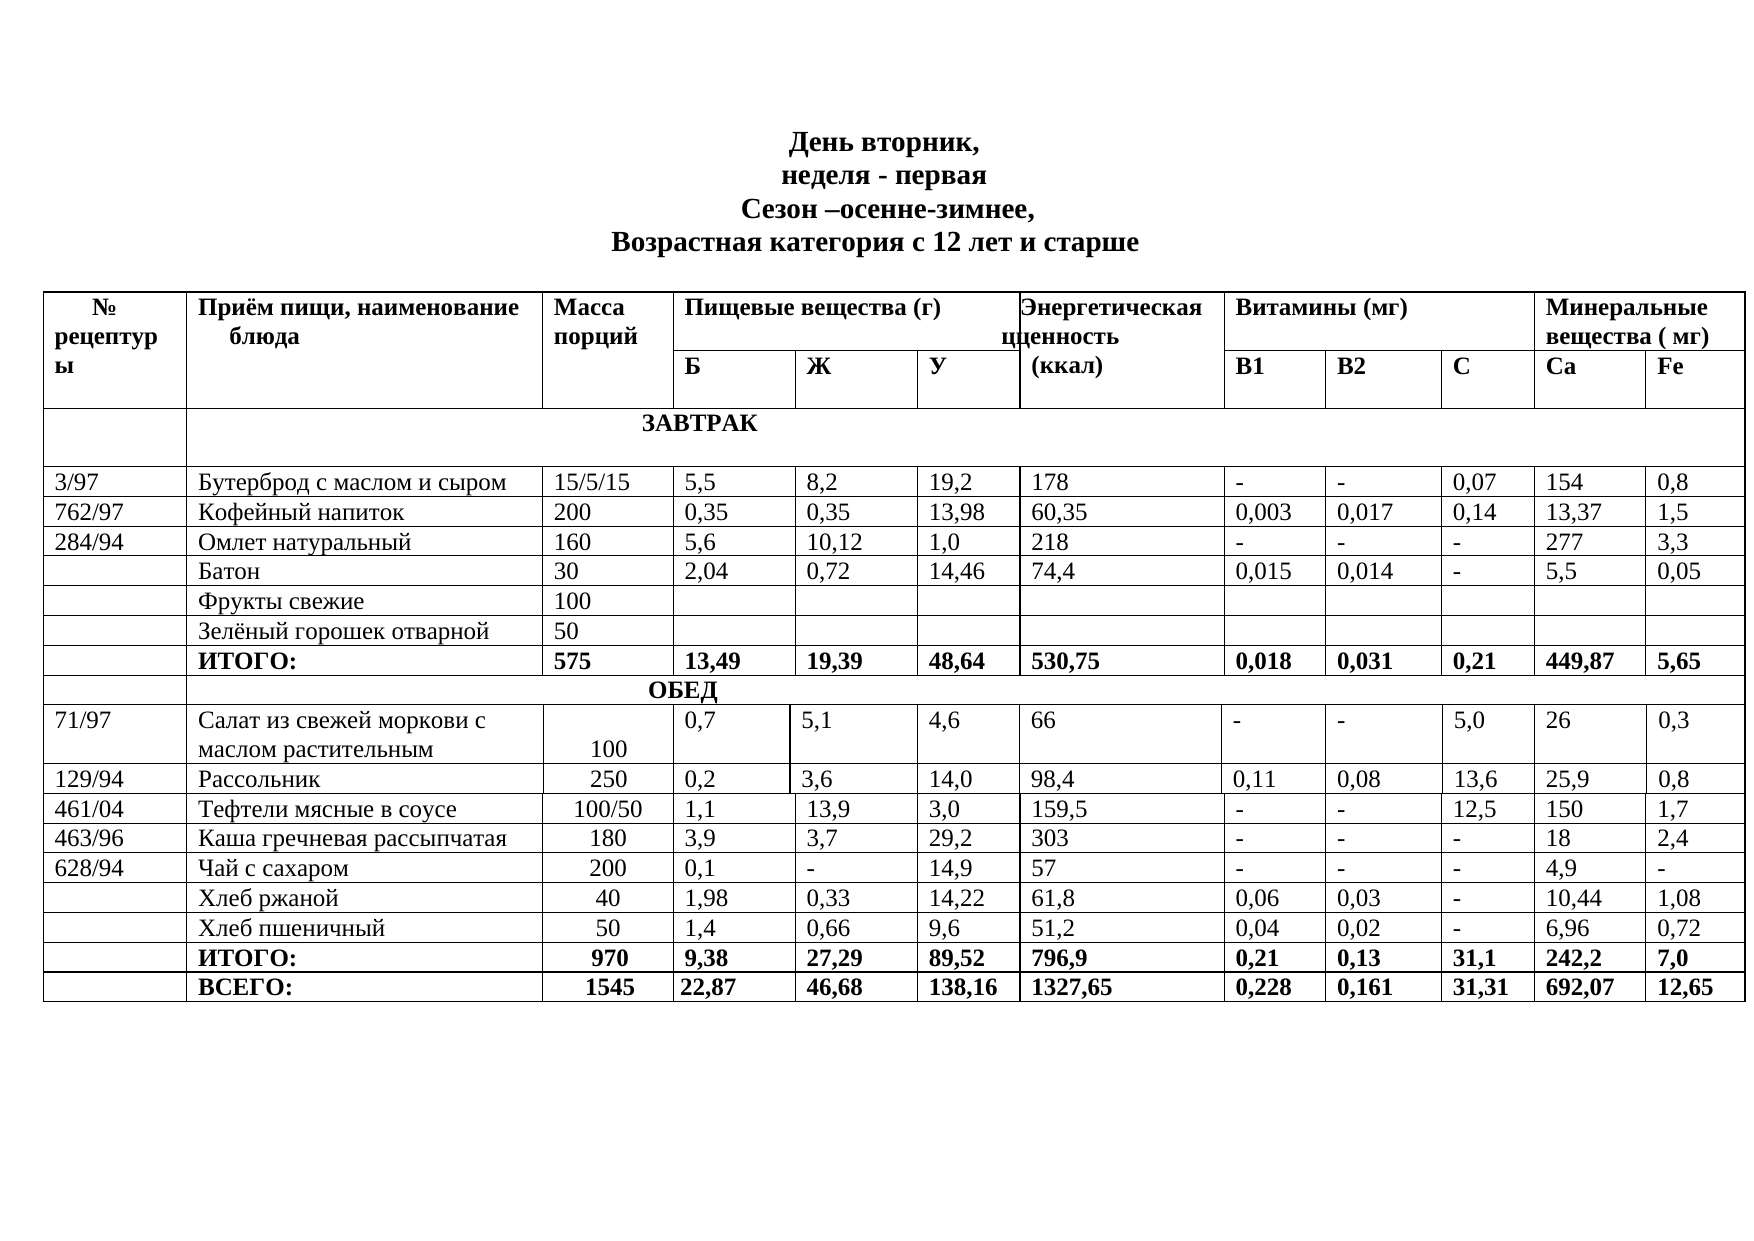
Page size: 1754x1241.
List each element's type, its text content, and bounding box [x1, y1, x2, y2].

table_cell 100 [544, 705, 673, 763]
table_cell [674, 586, 795, 615]
table_cell 200 [543, 853, 673, 882]
table_cell 14,46 [918, 556, 1019, 585]
table_cell 15/5/15 [543, 467, 673, 496]
table_cell [1021, 616, 1224, 645]
table_cell 150 [1535, 794, 1645, 822]
table_cell 0,07 [1442, 467, 1534, 496]
table_cell - [796, 853, 917, 882]
table_cell 5,65 [1646, 646, 1744, 674]
table_cell 50 [543, 913, 673, 942]
table_cell 449,87 [1535, 646, 1645, 674]
table_cell ВСЕГО: [187, 973, 542, 1001]
table_cell 0,13 [1326, 943, 1441, 971]
table_cell 178 [1021, 467, 1224, 496]
table_cell 13,98 [918, 497, 1019, 526]
table_cell Фрукты свежие [187, 586, 542, 615]
text Сезон –осенне-зимнее, [118, 191, 1650, 224]
table_cell Ж [796, 351, 917, 407]
table_cell [44, 883, 186, 912]
table_cell 6,96 [1535, 913, 1645, 942]
table_cell 154 [1535, 467, 1645, 496]
table_cell 19,39 [796, 646, 917, 674]
table_cell 57 [1021, 853, 1224, 882]
table_cell 2,4 [1646, 824, 1744, 852]
table_cell 5,5 [674, 467, 795, 496]
table_cell - [1225, 467, 1325, 496]
table_cell 0,015 [1225, 556, 1325, 585]
table_cell 277 [1535, 527, 1645, 555]
table_cell - [1326, 853, 1441, 882]
table_cell 74,4 [1021, 556, 1224, 585]
table_cell 0,06 [1225, 883, 1325, 912]
table_cell Хлеб ржаной [187, 883, 542, 912]
table_cell [1646, 586, 1744, 615]
table_cell [44, 973, 186, 1001]
table_cell 5,6 [674, 527, 795, 555]
table_cell 12,5 [1442, 794, 1534, 822]
table_cell 0,018 [1225, 646, 1325, 674]
table_cell [1442, 616, 1534, 645]
table_cell - [1225, 824, 1325, 852]
table_cell - [1326, 705, 1442, 763]
table_cell Омлет натуральный [187, 527, 542, 555]
table_cell 0,66 [796, 913, 917, 942]
table_cell 0,03 [1326, 883, 1441, 912]
table_header Приём пищи, наименование блюда [187, 293, 542, 407]
table_cell 13,49 [674, 646, 795, 674]
table_cell 13,9 [796, 794, 917, 822]
table_cell [44, 586, 186, 615]
table_cell Зелёный горошек отварной [187, 616, 542, 645]
table_cell [44, 913, 186, 942]
table_cell [1326, 586, 1441, 615]
table_cell 0,8 [1647, 764, 1744, 793]
table_cell 100/50 [543, 794, 673, 822]
table_cell 30 [543, 556, 673, 585]
table_cell 14,9 [918, 853, 1019, 882]
table_cell 13,37 [1535, 497, 1645, 526]
table_cell 48,64 [918, 646, 1019, 674]
table_cell 762/97 [44, 497, 186, 526]
table_cell 0,11 [1222, 764, 1325, 793]
table_cell Fе [1646, 351, 1744, 407]
table_cell 10,44 [1535, 883, 1645, 912]
table_cell 8,2 [796, 467, 917, 496]
table_cell - [1442, 527, 1534, 555]
table_cell [918, 586, 1019, 615]
table_cell 0,031 [1326, 646, 1441, 674]
table_cell - [1326, 794, 1441, 822]
table_cell [1535, 616, 1645, 645]
table_cell Чай с сахаром [187, 853, 542, 882]
table_cell ОБЕД [187, 676, 1744, 704]
table_cell 242,2 [1535, 943, 1645, 971]
table_cell 180 [543, 824, 673, 852]
table_cell 160 [543, 527, 673, 555]
table_cell 2,04 [674, 556, 795, 585]
table_cell 250 [544, 764, 673, 793]
table_cell [1442, 586, 1534, 615]
table_cell 5,0 [1443, 705, 1534, 763]
table_cell [1225, 616, 1325, 645]
table_cell 27,29 [796, 943, 917, 971]
table_cell 60,35 [1021, 497, 1224, 526]
table_cell 3/97 [44, 467, 186, 496]
table_cell 31,1 [1442, 943, 1534, 971]
table_cell [44, 943, 186, 971]
table_cell 0,003 [1225, 497, 1325, 526]
table_cell Салат из свежей моркови с маслом растительным [187, 705, 543, 763]
table_cell 796,9 [1021, 943, 1224, 971]
table_cell Б [674, 351, 795, 407]
table_cell - [1442, 824, 1534, 852]
table_cell 13,6 [1443, 764, 1534, 793]
table_cell 0,1 [674, 853, 795, 882]
table_cell 1,4 [674, 913, 795, 942]
table_cell 89,52 [918, 943, 1019, 971]
table_cell 0,02 [1326, 913, 1441, 942]
table_cell 463/96 [44, 824, 186, 852]
table_cell ЗАВТРАК [187, 409, 1744, 466]
table_cell 4,9 [1535, 853, 1645, 882]
table_cell [1535, 586, 1645, 615]
table_cell 0,14 [1442, 497, 1534, 526]
table_cell В2 [1326, 351, 1441, 407]
table_cell 200 [543, 497, 673, 526]
table_cell 129/94 [44, 764, 186, 793]
table_header Минеральные вещества ( мг) [1535, 293, 1744, 350]
table_cell [44, 556, 186, 585]
table_cell 4,6 [918, 705, 1019, 763]
table_cell - [1442, 853, 1534, 882]
table_cell [1225, 586, 1325, 615]
table_cell 0,04 [1225, 913, 1325, 942]
table_cell 0,35 [796, 497, 917, 526]
table_cell 1,7 [1646, 794, 1744, 822]
table_cell 51,2 [1021, 913, 1224, 942]
table_cell - [1442, 913, 1534, 942]
text неделя - первая [118, 157, 1650, 191]
table_cell 22,87 [674, 973, 795, 1001]
table_cell 0,21 [1442, 646, 1534, 674]
table_cell 0,72 [796, 556, 917, 585]
table_cell Бутерброд с маслом и сыром [187, 467, 542, 496]
table_cell [44, 616, 186, 645]
table_header Пищевые вещества (г) [674, 293, 1019, 350]
table_cell 692,07 [1535, 973, 1645, 1001]
table_cell 19,2 [918, 467, 1019, 496]
table_cell 159,5 [1021, 794, 1224, 822]
table_cell - [1646, 853, 1744, 882]
table_cell 138,16 [918, 973, 1019, 1001]
table_cell 7,0 [1646, 943, 1744, 971]
text Возрастная категория с 12 лет и старше [118, 224, 1632, 258]
table_header Энергетическая цценность (ккал) [1021, 293, 1224, 407]
table_cell - [1225, 527, 1325, 555]
table_cell Рассольник [187, 764, 543, 793]
table_cell 50 [543, 616, 673, 645]
table_cell 218 [1021, 527, 1224, 555]
table_cell 5,1 [791, 705, 917, 763]
table_cell 970 [543, 943, 673, 971]
table_cell 31,31 [1442, 973, 1534, 1001]
table_cell В1 [1225, 351, 1325, 407]
table_cell Батон [187, 556, 542, 585]
table_cell 0,017 [1326, 497, 1441, 526]
table_cell [918, 616, 1019, 645]
table_cell [1021, 586, 1224, 615]
table_cell 1,98 [674, 883, 795, 912]
table_cell С [1442, 351, 1534, 407]
table_cell 0,21 [1225, 943, 1325, 971]
table_cell ИТОГО: [187, 646, 542, 674]
text День вторник, [118, 124, 1650, 157]
table_cell 9,6 [918, 913, 1019, 942]
table_cell 61,8 [1021, 883, 1224, 912]
table_cell 530,75 [1021, 646, 1224, 674]
table_cell 628/94 [44, 853, 186, 882]
table_cell 26 [1535, 705, 1646, 763]
table_cell 0,161 [1326, 973, 1441, 1001]
table_cell [796, 616, 917, 645]
table_cell 0,014 [1326, 556, 1441, 585]
table_cell [44, 409, 186, 466]
table_cell [1326, 616, 1441, 645]
table_cell 0,08 [1326, 764, 1442, 793]
table_cell 0,33 [796, 883, 917, 912]
table_cell У [918, 351, 1019, 407]
table_cell - [1225, 853, 1325, 882]
table_cell 3,0 [918, 794, 1019, 822]
table_cell - [1326, 467, 1441, 496]
table_cell - [1442, 883, 1534, 912]
table_cell 1,1 [674, 794, 795, 822]
table_cell 18 [1535, 824, 1645, 852]
table_cell 40 [543, 883, 673, 912]
table_cell 71/97 [44, 705, 186, 763]
table_cell 575 [543, 646, 673, 674]
table_cell 0,72 [1646, 913, 1744, 942]
table_cell 100 [543, 586, 673, 615]
table_cell 46,68 [796, 973, 917, 1001]
table_cell 10,12 [796, 527, 917, 555]
table_cell 29,2 [918, 824, 1019, 852]
table_cell 1327,65 [1021, 973, 1224, 1001]
table_cell - [1442, 556, 1534, 585]
table_cell Каша гречневая рассыпчатая [187, 824, 542, 852]
table_cell 1545 [543, 973, 673, 1001]
table_cell [1646, 616, 1744, 645]
table_cell - [1326, 824, 1441, 852]
table_cell [44, 676, 186, 704]
table_header Витамины (мг) [1225, 293, 1534, 350]
table_cell 25,9 [1535, 764, 1646, 793]
table_cell [674, 616, 795, 645]
table_cell 12,65 [1646, 973, 1744, 1001]
table_cell 0,7 [674, 705, 789, 763]
table_cell 1,08 [1646, 883, 1744, 912]
table_cell - [1225, 794, 1325, 822]
table_cell 3,3 [1646, 527, 1744, 555]
table_cell - [1326, 527, 1441, 555]
table_cell 0,228 [1225, 973, 1325, 1001]
table_cell - [1222, 705, 1325, 763]
table_cell 3,7 [796, 824, 917, 852]
table_cell 284/94 [44, 527, 186, 555]
table_cell 5,5 [1535, 556, 1645, 585]
table_cell 461/04 [44, 794, 186, 822]
table_cell 14,22 [918, 883, 1019, 912]
table_cell 0,2 [674, 764, 789, 793]
table_cell 98,4 [1020, 764, 1221, 793]
table_cell 14,0 [918, 764, 1019, 793]
table_cell 3,9 [674, 824, 795, 852]
table_cell 0,35 [674, 497, 795, 526]
table_cell 0,3 [1647, 705, 1744, 763]
table_cell 0,8 [1646, 467, 1744, 496]
table_cell 66 [1020, 705, 1221, 763]
table_header № рецептуры [44, 293, 186, 407]
table_cell 0,05 [1646, 556, 1744, 585]
table_cell 1,0 [918, 527, 1019, 555]
table_cell ИТОГО: [187, 943, 542, 971]
table_cell [44, 646, 186, 674]
table_header Масса порций [543, 293, 673, 407]
table_cell Тефтели мясные в соусе [187, 794, 542, 822]
table_cell 9,38 [674, 943, 795, 971]
table_cell 303 [1021, 824, 1224, 852]
table_cell 1,5 [1646, 497, 1744, 526]
table_cell Са [1535, 351, 1645, 407]
table_cell Кофейный напиток [187, 497, 542, 526]
table_cell Хлеб пшеничный [187, 913, 542, 942]
table_cell [796, 586, 917, 615]
table_cell 3,6 [791, 764, 917, 793]
